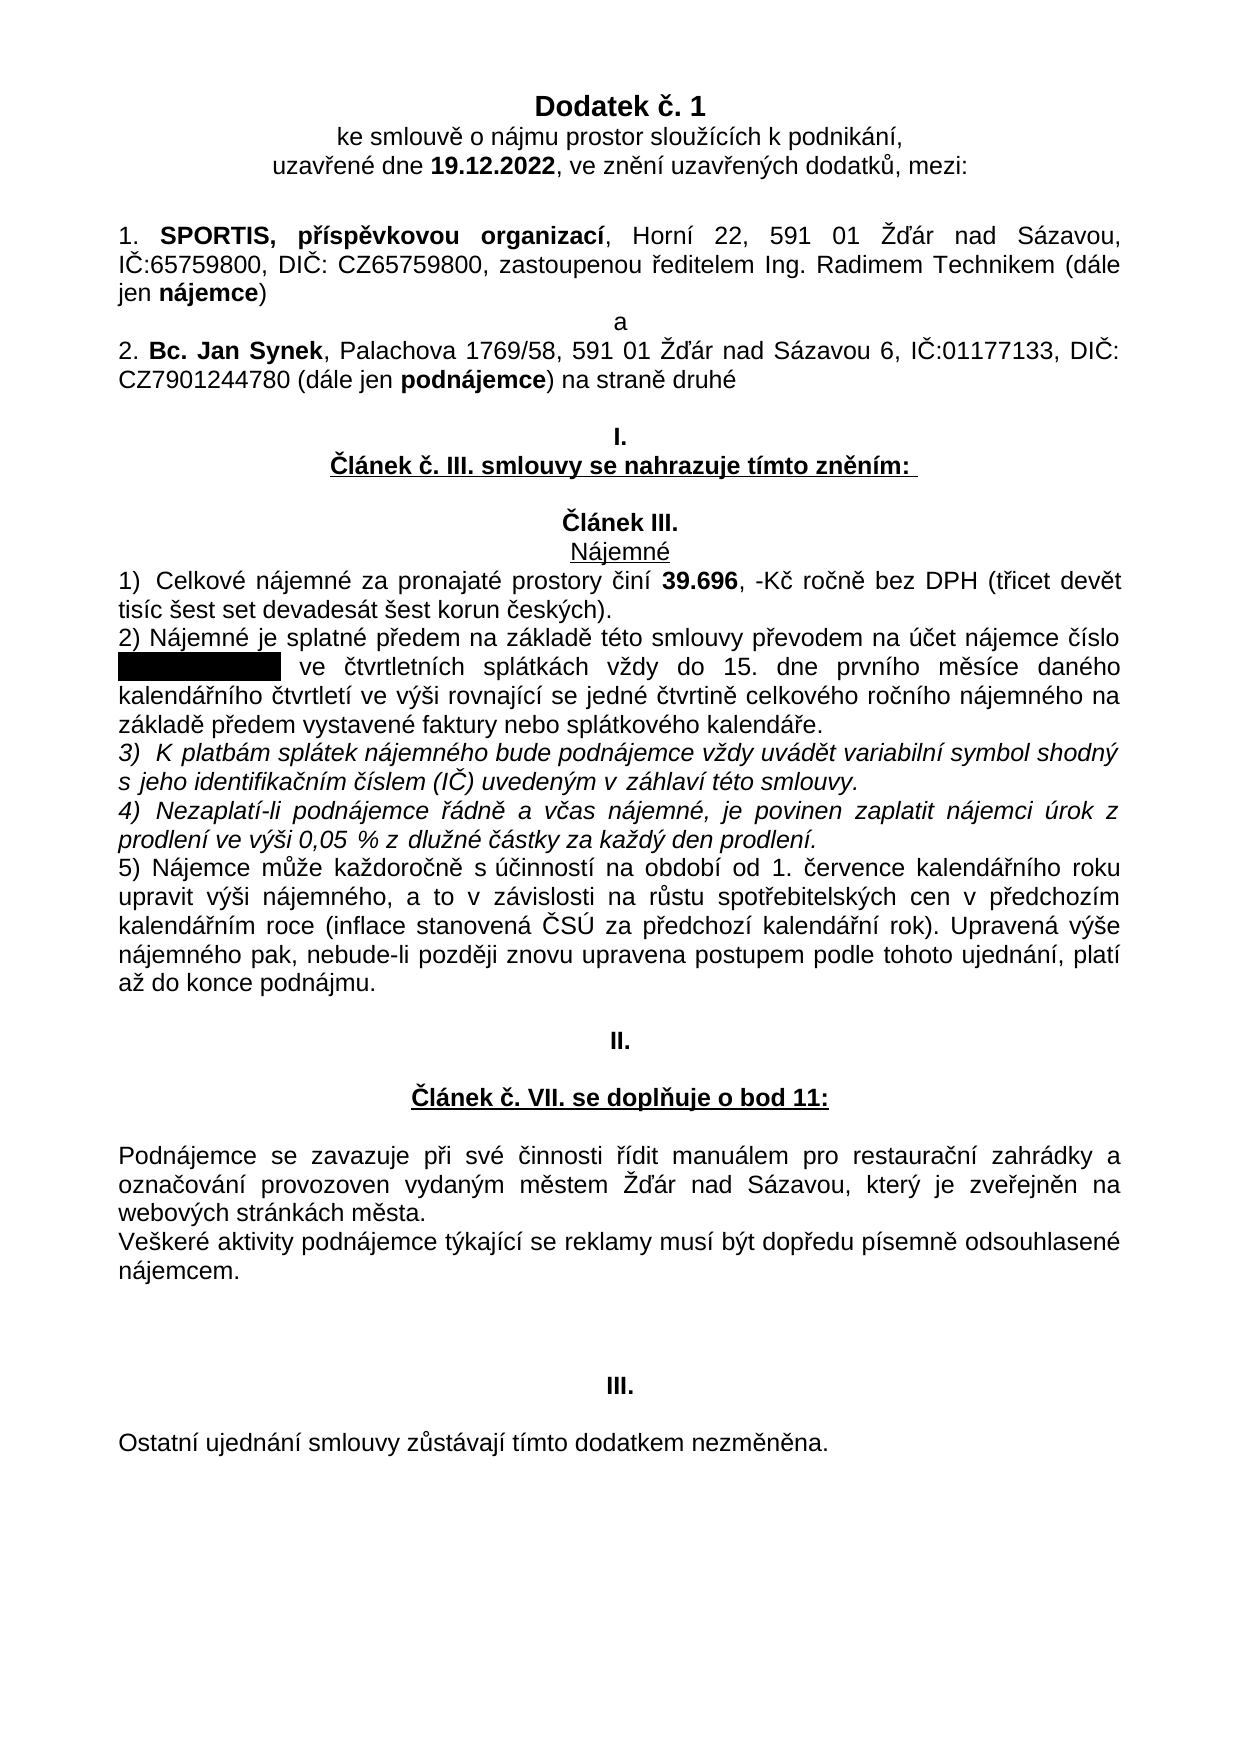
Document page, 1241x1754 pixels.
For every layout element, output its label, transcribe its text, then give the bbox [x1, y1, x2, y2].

text III. [118, 1371, 1122, 1400]
text Veškeré aktivity podnájemce týkající se reklamy musí být dopředu písemně odsouhlasené nájemcem. [118, 1227, 1122, 1285]
text 2) Nájemné je splatné předem na základě této smlouvy převodem na účet nájemce číslo xxxxxxxxxxxxx ve čtvrtletních splátkách vždy do 15. dne prvního měsíce daného kalendářního čtvrtletí ve výši rovnající se jedné čtvrtině celkového ročního nájemného na základě předem vystavené faktury nebo splátkového kalendáře. [118, 623, 1122, 738]
text Nájemné [118, 537, 1122, 566]
text Ostatní ujednání smlouvy zůstávají tímto dodatkem nezměněna. [118, 1428, 1122, 1457]
text ke smlouvě o nájmu prostor sloužících k podnikání, [118, 122, 1122, 151]
text Článek č. VII. se doplňuje o bod 11: [118, 1083, 1122, 1112]
text Podnájemce se zavazuje při své činnosti řídit manuálem pro restaurační zahrádky a označování provozoven vydaným městem Žďár nad Sázavou, který je zveřejněn na webových stránkách města. [118, 1141, 1122, 1227]
title Dodatek č. 1 [118, 89, 1122, 122]
text 4) Nezaplatí-li podnájemce řádně a včas nájemné, je povinen zaplatit nájemci úrok z prodlení ve výši 0,05 % z dlužné částky za každý den prodlení. [118, 796, 1122, 853]
text I. [118, 422, 1122, 451]
text 3) K platbám splátek nájemného bude podnájemce vždy uvádět variabilní symbol shodný s jeho identifikačním číslem (IČ) uvedeným v záhlaví této smlouvy. [118, 738, 1122, 796]
text 1) Celkové nájemné za pronajaté prostory činí 39.696, -Kč ročně bez DPH (třicet devět tisíc šest set devadesát šest korun českých). [118, 566, 1122, 623]
text Článek III. [118, 508, 1122, 537]
text II. [118, 1026, 1122, 1055]
text a [118, 307, 1122, 336]
text Článek č. III. smlouvy se nahrazuje tímto zněním: [118, 451, 1122, 480]
text 1. SPORTIS, příspěvkovou organizací, Horní 22, 591 01 Žďár nad Sázavou, IČ:65759800, DIČ: CZ65759800, zastoupenou ředitelem Ing. Radimem Technikem (dále jen nájemce) [118, 221, 1122, 307]
text uzavřené dne 19.12.2022, ve znění uzavřených dodatků, mezi: [118, 151, 1122, 180]
text 2. Bc. Jan Synek, Palachova 1769/58, 591 01 Žďár nad Sázavou 6, IČ:01177133, DIČ: CZ7901244780 (dále jen podnájemce) na straně druhé [118, 336, 1122, 393]
text 5) Nájemce může každoročně s účinností na období od 1. července kalendářního roku upravit výši nájemného, a to v závislosti na růstu spotřebitelských cen v předchozím kalendářním roce (inflace stanovená ČSÚ za předchozí kalendářní rok). Upravená výše nájemného pak, nebude-li později znovu upravena postupem podle tohoto ujednání, platí až do konce podnájmu. [118, 853, 1122, 997]
